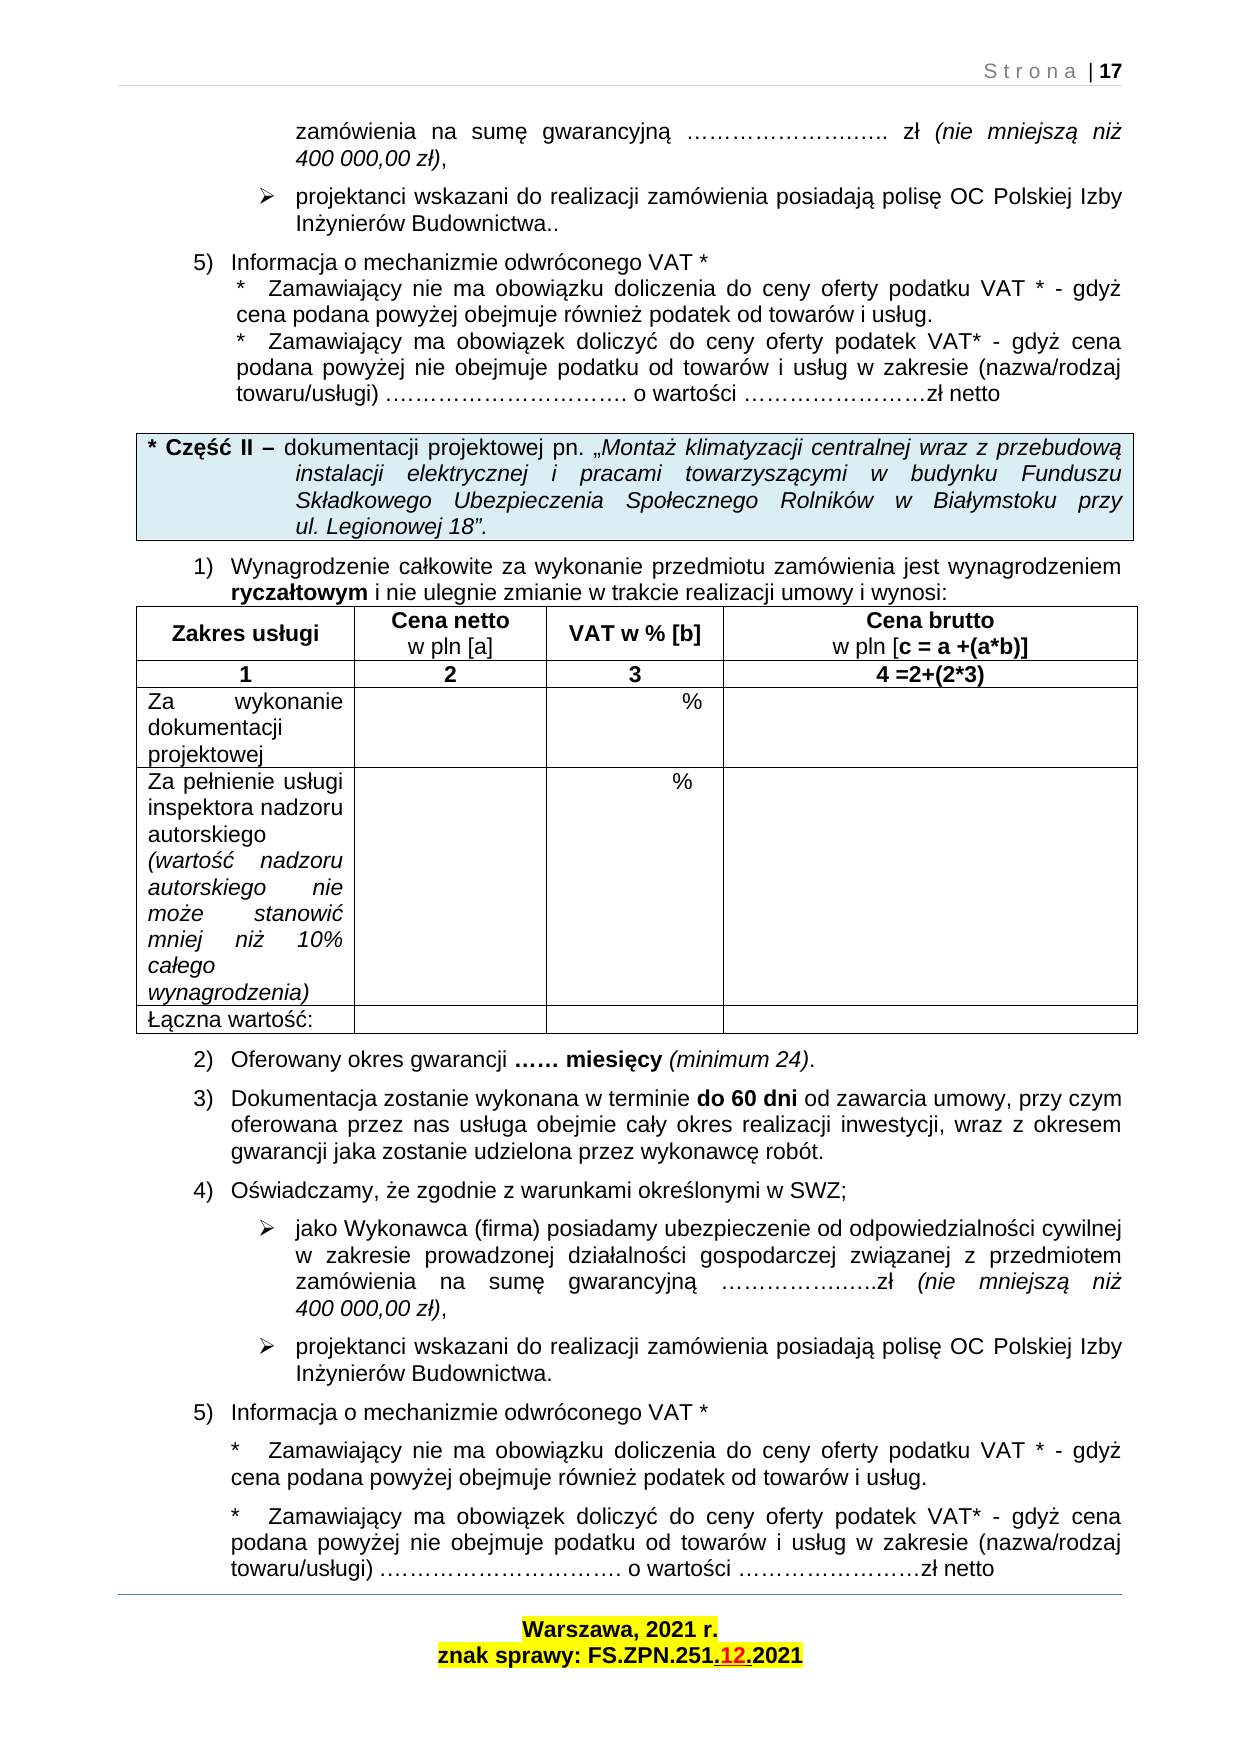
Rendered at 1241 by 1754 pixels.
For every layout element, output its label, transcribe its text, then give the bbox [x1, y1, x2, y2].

text * Zamawiający nie ma obowiązku doliczenia do ceny oferty podatku VAT * - gdyż cena podana powyżej obejmuje również podatek od towarów i usług. [236, 275, 1122, 328]
list Oferowany okres gwarancji …… miesięcy (minimum 24). [193, 1046, 1122, 1072]
table_header Cena brutto w pln [c = a +(a*b)] [724, 607, 1137, 659]
table_cell [355, 1006, 546, 1033]
text * Zamawiający ma obowiązek doliczyć do ceny oferty podatek VAT* - gdyż cena podana powyżej nie obejmuje podatku od towarów i usług w zakresie (nazwa/rodzaj towaru/usługi) .…………………………. o wartości ……………………zł netto [236, 328, 1122, 407]
list * Zamawiający ma obowiązek doliczyć do ceny oferty podatek VAT* - gdyż cena podana powyżej nie obejmuje podatku od towarów i usług w zakresie (nazwa/rodzaj towaru/usługi) .…………………………. o wartości ……………………zł netto [231, 1503, 1122, 1582]
table_cell 1 [137, 661, 354, 687]
table_cell [355, 688, 546, 767]
table_header * Część II – dokumentacji projektowej pn. „Montaż klimatyzacji centralnej wraz z przebudową instalacji elektrycznej i pracami towarzyszącymi w budynku Funduszu Składkowego Ubezpieczenia Społecznego Rolników w Białymstoku przy ul. Legionowej 18”. [137, 434, 1133, 539]
list * Zamawiający nie ma obowiązku doliczenia do ceny oferty podatku VAT * - gdyż cena podana powyżej obejmuje również podatek od towarów i usług. [231, 1437, 1122, 1490]
table_cell Łączna wartość: [137, 1006, 354, 1033]
list Wynagrodzenie całkowite za wykonanie przedmiotu zamówienia jest wynagrodzeniem ryczałtowym i nie ulegnie zmianie w trakcie realizacji umowy i wynosi: [193, 553, 1122, 606]
table_cell Za wykonanie dokumentacji projektowej [137, 688, 354, 767]
table_cell 4 =2+(2*3) [724, 661, 1137, 687]
list Dokumentacja zostanie wykonana w terminie do 60 dni od zawarcia umowy, przy czym oferowana przez nas usługa obejmie cały okres realizacji inwestycji, wraz z okresem gwarancji jaka zostanie udzielona przez wykonawcę robót. [193, 1085, 1122, 1164]
list projektanci wskazani do realizacji zamówienia posiadają polisę OC Polskiej Izby Inżynierów Budownictwa.. [258, 183, 1122, 236]
table_cell [724, 768, 1137, 1005]
table_cell 2 [355, 661, 546, 687]
table_cell % [547, 768, 723, 1005]
table_cell [724, 688, 1137, 767]
list jako Wykonawca (firma) posiadamy ubezpieczenie od odpowiedzialności cywilnej w zakresie prowadzonej działalności gospodarczej związanej z przedmiotem zamówienia na sumę gwarancyjną …………….…..zł (nie mniejszą niż 400 000,00 zł), [258, 1215, 1122, 1321]
table_cell Za pełnienie usługi inspektora nadzoru autorskiego (wartość nadzoru autorskiego nie może stanowić mniej niż 10% całego wynagrodzenia) [137, 768, 354, 1005]
table_header VAT w % [b] [547, 607, 723, 659]
list projektanci wskazani do realizacji zamówienia posiadają polisę OC Polskiej Izby Inżynierów Budownictwa. [258, 1333, 1122, 1386]
table_header Cena netto w pln [a] [355, 607, 546, 659]
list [258, 118, 1122, 171]
table_cell [724, 1006, 1137, 1033]
list Informacja o mechanizmie odwróconego VAT * [193, 1398, 1122, 1425]
table_cell [547, 1006, 723, 1033]
list Oświadczamy, że zgodnie z warunkami określonymi w SWZ; [193, 1177, 1122, 1203]
table_header Zakres usługi [137, 607, 354, 659]
table_cell [355, 768, 546, 1005]
table_cell % [547, 688, 723, 767]
list Informacja o mechanizmie odwróconego VAT * [193, 248, 1122, 275]
table_cell 3 [547, 661, 723, 687]
